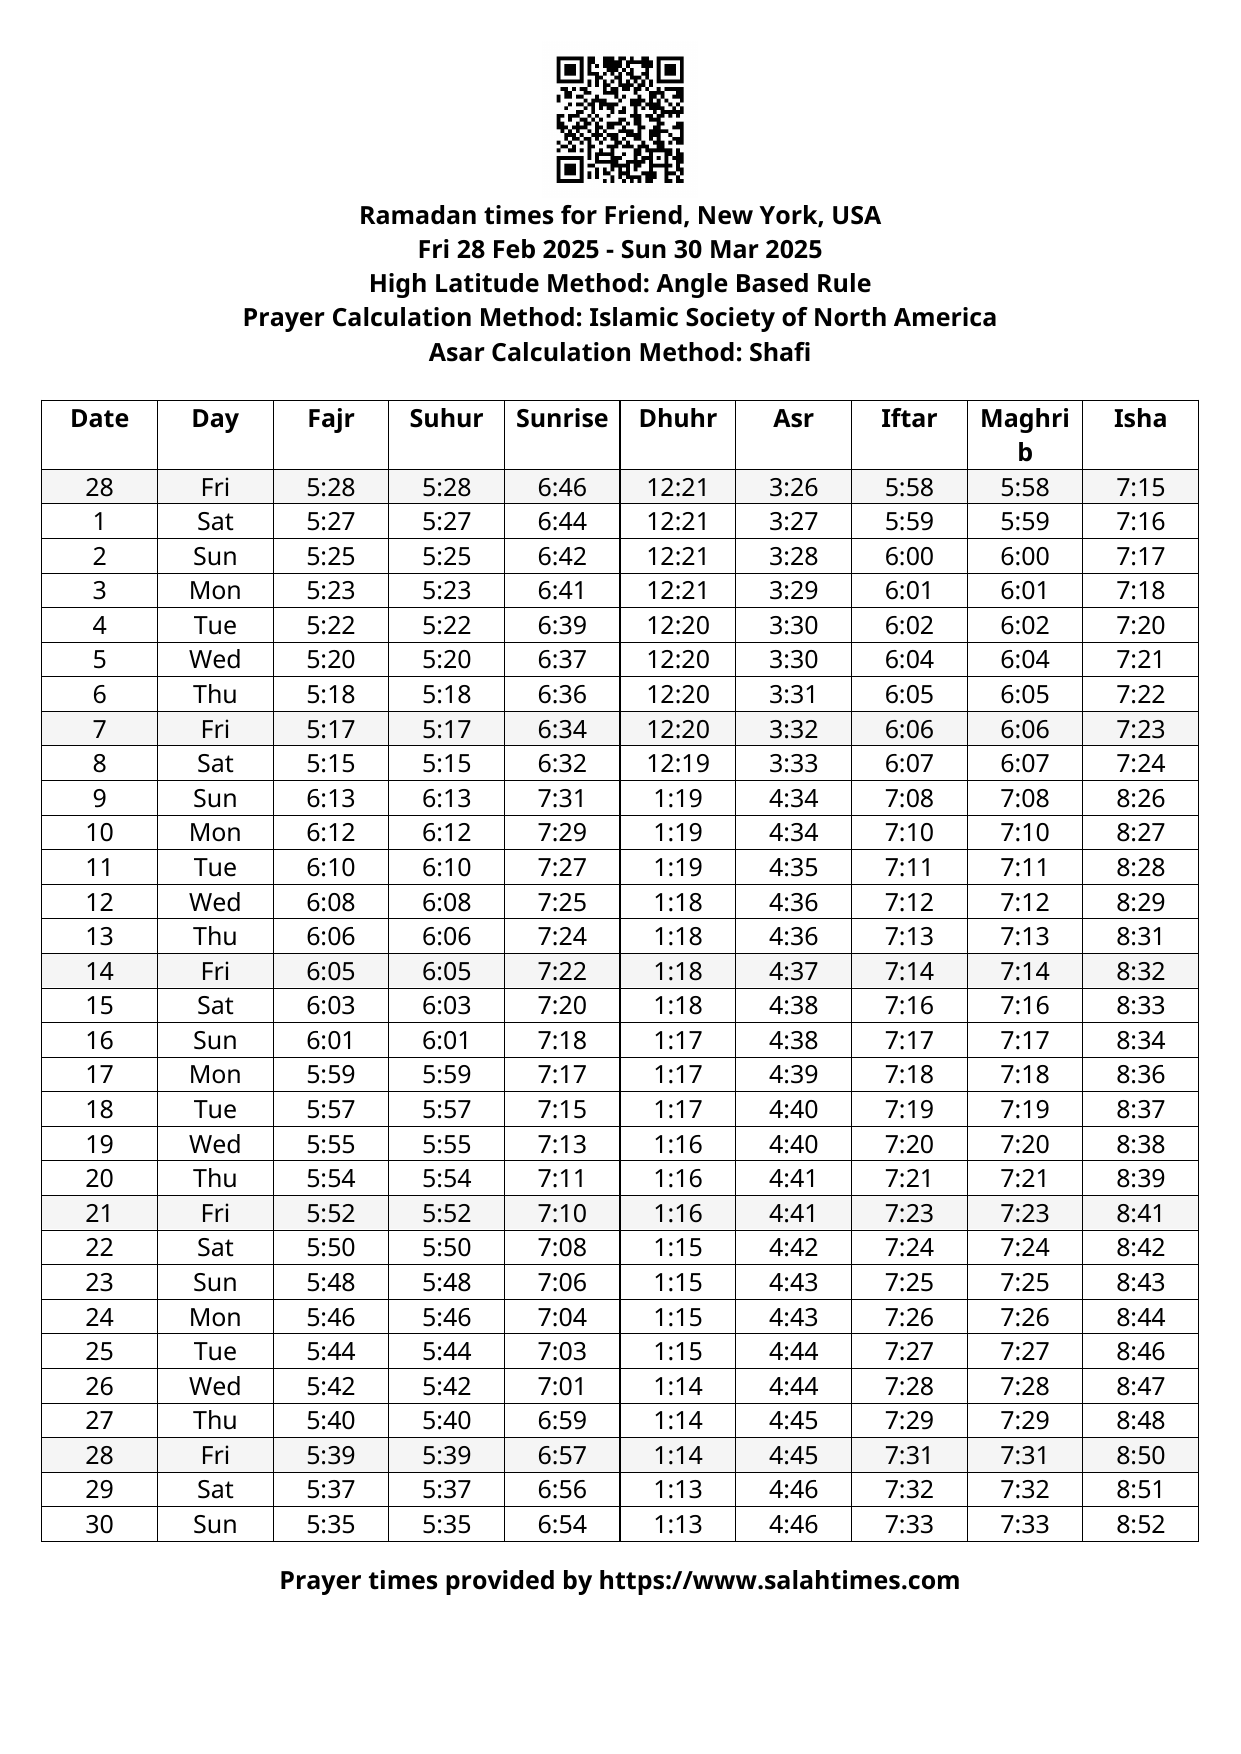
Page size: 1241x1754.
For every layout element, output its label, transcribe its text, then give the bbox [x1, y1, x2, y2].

table_cell 7:20 [968, 1127, 1082, 1160]
table_cell 24 [42, 1300, 157, 1333]
table_cell 4:41 [736, 1196, 851, 1229]
table_cell Sun [158, 1507, 273, 1541]
text Fri 28 Feb 2025 - Sun 30 Mar 2025 [42, 232, 1198, 266]
table_cell 1:18 [621, 919, 735, 953]
table_cell 7:22 [505, 954, 619, 987]
table_cell 5:18 [389, 677, 504, 711]
table_cell 25 [42, 1334, 157, 1368]
table_cell 7:20 [852, 1127, 967, 1160]
table_cell 12:21 [621, 470, 735, 503]
table_cell 4:43 [736, 1300, 851, 1333]
table_cell 5:37 [274, 1473, 388, 1506]
table_cell 3:30 [736, 608, 851, 642]
table_cell Fri [158, 954, 273, 987]
table_header Maghrib [968, 401, 1082, 469]
table_cell 5:59 [968, 504, 1082, 538]
table_cell 5:59 [852, 504, 967, 538]
table_cell 5:55 [274, 1127, 388, 1160]
table_cell 7:24 [505, 919, 619, 953]
table_cell Sun [158, 539, 273, 572]
table_cell 7:29 [505, 816, 619, 849]
table_cell 6:42 [505, 539, 619, 572]
table_cell 4:46 [736, 1507, 851, 1541]
table_cell 5 [42, 643, 157, 676]
table_cell 23 [42, 1265, 157, 1299]
table_cell 18 [42, 1092, 157, 1126]
table_cell 5:17 [389, 712, 504, 745]
table_cell 30 [42, 1507, 157, 1541]
table_cell 5:28 [274, 470, 388, 503]
table_cell 7:16 [852, 989, 967, 1022]
table_cell 14 [42, 954, 157, 987]
table_cell 7:15 [505, 1092, 619, 1126]
table_cell 8:43 [1083, 1265, 1198, 1299]
table_cell 7:04 [505, 1300, 619, 1333]
table_cell 28 [42, 470, 157, 503]
table_cell 13 [42, 919, 157, 953]
table_cell 7:22 [1083, 677, 1198, 711]
table_cell 4:38 [736, 1023, 851, 1057]
table_cell Mon [158, 816, 273, 849]
table_cell 7:21 [968, 1161, 1082, 1195]
table_cell 7:17 [852, 1023, 967, 1057]
table_cell 1:16 [621, 1196, 735, 1229]
table_cell 7:29 [852, 1404, 967, 1437]
table_cell 3:33 [736, 746, 851, 780]
table_cell 7:27 [852, 1334, 967, 1368]
table_cell 8:52 [1083, 1507, 1198, 1541]
table_cell 15 [42, 989, 157, 1022]
table_cell 1:19 [621, 850, 735, 884]
table_cell 4:41 [736, 1161, 851, 1195]
table_cell 5:39 [274, 1438, 388, 1472]
table_cell 8:44 [1083, 1300, 1198, 1333]
table_cell 5:17 [274, 712, 388, 745]
table_cell 3 [42, 574, 157, 607]
table_cell Mon [158, 1058, 273, 1091]
table_cell 21 [42, 1196, 157, 1229]
table_cell 8:46 [1083, 1334, 1198, 1368]
table_cell 6:56 [505, 1473, 619, 1506]
table_cell 5:37 [389, 1473, 504, 1506]
table_cell Thu [158, 1161, 273, 1195]
table_cell 8:33 [1083, 989, 1198, 1022]
table_cell 7:19 [852, 1092, 967, 1126]
table_cell Sat [158, 746, 273, 780]
table_cell 8:48 [1083, 1404, 1198, 1437]
table_cell 4:46 [736, 1473, 851, 1506]
table_cell 1:16 [621, 1161, 735, 1195]
table_cell 11 [42, 850, 157, 884]
table_cell 9 [42, 781, 157, 814]
table_cell 7:10 [968, 816, 1082, 849]
table_cell 7:08 [968, 781, 1082, 814]
table_cell 7:25 [505, 885, 619, 918]
table_cell 12:21 [621, 504, 735, 538]
table_cell 1:15 [621, 1265, 735, 1299]
table_cell 17 [42, 1058, 157, 1091]
table_cell 5:15 [274, 746, 388, 780]
table_cell 7:17 [1083, 539, 1198, 572]
table_cell 7:28 [852, 1369, 967, 1402]
table_cell 19 [42, 1127, 157, 1160]
table_cell 5:52 [389, 1196, 504, 1229]
table_cell 6:34 [505, 712, 619, 745]
table_cell 3:27 [736, 504, 851, 538]
table_cell 8 [42, 746, 157, 780]
table_cell 8:32 [1083, 954, 1198, 987]
table_cell 8:38 [1083, 1127, 1198, 1160]
table_cell 2 [42, 539, 157, 572]
table_cell 5:54 [389, 1161, 504, 1195]
table_cell 3:31 [736, 677, 851, 711]
table_cell 5:18 [274, 677, 388, 711]
table_cell Fri [158, 1438, 273, 1472]
table_cell 4:34 [736, 816, 851, 849]
table_cell Sat [158, 504, 273, 538]
table_cell 1:16 [621, 1127, 735, 1160]
table_cell 4:36 [736, 919, 851, 953]
table_cell Tue [158, 1092, 273, 1126]
picture [542, 41, 699, 198]
table_cell 1:17 [621, 1023, 735, 1057]
table_cell 6:03 [274, 989, 388, 1022]
table_header Iftar [852, 401, 967, 469]
table_cell 1:18 [621, 954, 735, 987]
table_cell 5:48 [389, 1265, 504, 1299]
table_cell 6:05 [852, 677, 967, 711]
table_cell 4:40 [736, 1127, 851, 1160]
table_cell 6 [42, 677, 157, 711]
table_cell 6:41 [505, 574, 619, 607]
table_cell 4:43 [736, 1265, 851, 1299]
table_cell 1:19 [621, 816, 735, 849]
table_cell 7:11 [852, 850, 967, 884]
table_cell 7:06 [505, 1265, 619, 1299]
table_cell 6:06 [389, 919, 504, 953]
table_cell 1:13 [621, 1473, 735, 1506]
table_cell 5:23 [274, 574, 388, 607]
table_cell 6:06 [968, 712, 1082, 745]
table_cell 5:42 [389, 1369, 504, 1402]
table_cell 1 [42, 504, 157, 538]
table_cell 7:11 [968, 850, 1082, 884]
table_cell Sun [158, 1265, 273, 1299]
table_cell 5:44 [389, 1334, 504, 1368]
table_cell 7:18 [852, 1058, 967, 1091]
table_cell 6:01 [274, 1023, 388, 1057]
table_cell 7:24 [1083, 746, 1198, 780]
table_cell 5:46 [274, 1300, 388, 1333]
table_cell 1:13 [621, 1507, 735, 1541]
table_cell 8:31 [1083, 919, 1198, 953]
table_cell Fri [158, 470, 273, 503]
table_cell 6:12 [274, 816, 388, 849]
table_cell 6:07 [852, 746, 967, 780]
table_cell 7:17 [505, 1058, 619, 1091]
table_cell 1:17 [621, 1092, 735, 1126]
table_cell 7:14 [852, 954, 967, 987]
table_cell 8:51 [1083, 1473, 1198, 1506]
table_cell 5:58 [852, 470, 967, 503]
table_cell 5:50 [389, 1231, 504, 1264]
table_cell 5:20 [274, 643, 388, 676]
table_cell 28 [42, 1438, 157, 1472]
table_cell 6:36 [505, 677, 619, 711]
table_cell 12:20 [621, 643, 735, 676]
table_cell 7:31 [968, 1438, 1082, 1472]
table_cell 7:20 [1083, 608, 1198, 642]
table_cell 6:01 [389, 1023, 504, 1057]
table_cell 7:10 [505, 1196, 619, 1229]
table_cell Thu [158, 919, 273, 953]
table_cell 3:30 [736, 643, 851, 676]
table_cell 7:17 [968, 1023, 1082, 1057]
table_cell 7:12 [852, 885, 967, 918]
table_cell 5:25 [274, 539, 388, 572]
table_cell 5:52 [274, 1196, 388, 1229]
table_cell 6:54 [505, 1507, 619, 1541]
table_cell 7:26 [852, 1300, 967, 1333]
table_cell Sun [158, 781, 273, 814]
table_cell 4:40 [736, 1092, 851, 1126]
table_cell 6:00 [852, 539, 967, 572]
table_cell 4 [42, 608, 157, 642]
table_cell 12 [42, 885, 157, 918]
table_cell 6:32 [505, 746, 619, 780]
table_cell 7:28 [968, 1369, 1082, 1402]
table_cell 3:26 [736, 470, 851, 503]
table_cell Sat [158, 989, 273, 1022]
table_cell 4:45 [736, 1438, 851, 1472]
table_cell Tue [158, 1334, 273, 1368]
table_cell 6:57 [505, 1438, 619, 1472]
table_cell 7:25 [968, 1265, 1082, 1299]
table_cell 7:18 [505, 1023, 619, 1057]
table_cell 5:59 [274, 1058, 388, 1091]
table_cell 7 [42, 712, 157, 745]
table_cell 4:44 [736, 1334, 851, 1368]
table_cell 7:16 [968, 989, 1082, 1022]
table_cell 1:17 [621, 1058, 735, 1091]
table_cell 5:57 [389, 1092, 504, 1126]
table_cell 20 [42, 1161, 157, 1195]
table_cell Tue [158, 608, 273, 642]
table_cell 6:10 [389, 850, 504, 884]
table_cell 6:07 [968, 746, 1082, 780]
table_cell 1:14 [621, 1404, 735, 1437]
table_cell 1:14 [621, 1369, 735, 1402]
table_cell 3:28 [736, 539, 851, 572]
table_header Isha [1083, 401, 1198, 469]
table_cell 12:20 [621, 608, 735, 642]
table_cell Mon [158, 574, 273, 607]
table_cell 7:13 [505, 1127, 619, 1160]
table_cell 7:08 [505, 1231, 619, 1264]
table_cell Wed [158, 885, 273, 918]
table_cell 8:29 [1083, 885, 1198, 918]
table_cell Wed [158, 1127, 273, 1160]
table_cell 1:15 [621, 1231, 735, 1264]
table_cell 7:19 [968, 1092, 1082, 1126]
table_cell 7:27 [505, 850, 619, 884]
table_cell 7:20 [505, 989, 619, 1022]
table_cell 6:01 [968, 574, 1082, 607]
table_cell 7:16 [1083, 504, 1198, 538]
table_cell 6:04 [968, 643, 1082, 676]
table_header Sunrise [505, 401, 619, 469]
table_cell 6:03 [389, 989, 504, 1022]
table_cell 7:18 [968, 1058, 1082, 1091]
table_cell 7:15 [1083, 470, 1198, 503]
table_cell 3:32 [736, 712, 851, 745]
table_cell 5:46 [389, 1300, 504, 1333]
table_cell 27 [42, 1404, 157, 1437]
table_cell 8:42 [1083, 1231, 1198, 1264]
table_cell 5:27 [389, 504, 504, 538]
table_cell 7:13 [968, 919, 1082, 953]
table_cell 7:12 [968, 885, 1082, 918]
table_cell 7:21 [852, 1161, 967, 1195]
table_cell 8:34 [1083, 1023, 1198, 1057]
table_cell 6:05 [968, 677, 1082, 711]
table_cell 7:23 [968, 1196, 1082, 1229]
table_cell 6:04 [852, 643, 967, 676]
table_cell 8:39 [1083, 1161, 1198, 1195]
table_cell 6:13 [389, 781, 504, 814]
table_cell 1:15 [621, 1334, 735, 1368]
table_cell 5:54 [274, 1161, 388, 1195]
table_cell 7:33 [852, 1507, 967, 1541]
table_header Suhur [389, 401, 504, 469]
table_cell 7:32 [852, 1473, 967, 1506]
table_cell 12:19 [621, 746, 735, 780]
table_cell 10 [42, 816, 157, 849]
text Asar Calculation Method: Shafi [42, 334, 1198, 368]
table_cell 7:13 [852, 919, 967, 953]
table_cell 6:39 [505, 608, 619, 642]
table_cell 6:08 [274, 885, 388, 918]
table_cell 4:45 [736, 1404, 851, 1437]
table_cell 7:26 [968, 1300, 1082, 1333]
table_cell Wed [158, 643, 273, 676]
table_cell 8:36 [1083, 1058, 1198, 1091]
table_cell 5:44 [274, 1334, 388, 1368]
table_cell 7:25 [852, 1265, 967, 1299]
table_cell 4:44 [736, 1369, 851, 1402]
table_cell Sun [158, 1023, 273, 1057]
table_cell 4:37 [736, 954, 851, 987]
table_cell 1:18 [621, 885, 735, 918]
table_cell 7:08 [852, 781, 967, 814]
table_cell Fri [158, 712, 273, 745]
table_cell 5:59 [389, 1058, 504, 1091]
table_cell 4:38 [736, 989, 851, 1022]
table_cell 5:57 [274, 1092, 388, 1126]
table_cell 7:29 [968, 1404, 1082, 1437]
table_cell 6:37 [505, 643, 619, 676]
table_cell 5:42 [274, 1369, 388, 1402]
table_cell 7:32 [968, 1473, 1082, 1506]
table_cell 8:26 [1083, 781, 1198, 814]
table_cell 5:22 [274, 608, 388, 642]
table_cell Sat [158, 1231, 273, 1264]
table_cell Thu [158, 1404, 273, 1437]
table_cell 1:14 [621, 1438, 735, 1472]
table_header Dhuhr [621, 401, 735, 469]
table_cell 6:05 [274, 954, 388, 987]
table_cell 5:20 [389, 643, 504, 676]
table_cell 7:10 [852, 816, 967, 849]
table_cell 6:12 [389, 816, 504, 849]
table_cell 5:15 [389, 746, 504, 780]
table_cell 6:02 [852, 608, 967, 642]
table_cell 7:23 [852, 1196, 967, 1229]
table_cell 7:18 [1083, 574, 1198, 607]
table_cell 6:46 [505, 470, 619, 503]
table_cell Mon [158, 1300, 273, 1333]
table_cell 12:20 [621, 677, 735, 711]
table_cell 12:20 [621, 712, 735, 745]
text Prayer Calculation Method: Islamic Society of North America [42, 300, 1198, 334]
table_cell 1:15 [621, 1300, 735, 1333]
table_cell Fri [158, 1196, 273, 1229]
table_cell 5:50 [274, 1231, 388, 1264]
table_cell 5:25 [389, 539, 504, 572]
table_cell 7:23 [1083, 712, 1198, 745]
table_cell 6:44 [505, 504, 619, 538]
table_cell 12:21 [621, 574, 735, 607]
table_cell 8:37 [1083, 1092, 1198, 1126]
table_cell 7:14 [968, 954, 1082, 987]
table_cell 4:36 [736, 885, 851, 918]
table_cell 5:22 [389, 608, 504, 642]
table_cell Wed [158, 1369, 273, 1402]
table_cell 7:11 [505, 1161, 619, 1195]
table_cell 7:24 [852, 1231, 967, 1264]
table_cell 4:35 [736, 850, 851, 884]
table_header Day [158, 401, 273, 469]
table_cell Sat [158, 1473, 273, 1506]
table_cell 5:40 [389, 1404, 504, 1437]
table_cell 6:00 [968, 539, 1082, 572]
table_cell 4:34 [736, 781, 851, 814]
table_cell 6:59 [505, 1404, 619, 1437]
table_cell 5:39 [389, 1438, 504, 1472]
table_header Fajr [274, 401, 388, 469]
table_cell 5:40 [274, 1404, 388, 1437]
table_header Asr [736, 401, 851, 469]
table_cell 22 [42, 1231, 157, 1264]
table_cell 7:33 [968, 1507, 1082, 1541]
table_cell 3:29 [736, 574, 851, 607]
table_cell 7:27 [968, 1334, 1082, 1368]
table_cell 5:35 [274, 1507, 388, 1541]
table_cell 6:10 [274, 850, 388, 884]
table_cell 6:01 [852, 574, 967, 607]
table_cell 7:03 [505, 1334, 619, 1368]
table_cell 7:31 [505, 781, 619, 814]
text Prayer times provided by https://www.salahtimes.com [42, 1563, 1198, 1597]
table_cell 12:21 [621, 539, 735, 572]
table_header Date [42, 401, 157, 469]
table_cell 5:55 [389, 1127, 504, 1160]
table_cell 7:31 [852, 1438, 967, 1472]
table_cell 6:06 [852, 712, 967, 745]
table_cell 6:02 [968, 608, 1082, 642]
table_cell 5:35 [389, 1507, 504, 1541]
table_cell 4:39 [736, 1058, 851, 1091]
table_cell 7:01 [505, 1369, 619, 1402]
table_cell 6:05 [389, 954, 504, 987]
table_cell Thu [158, 677, 273, 711]
table_cell 5:23 [389, 574, 504, 607]
table_cell 29 [42, 1473, 157, 1506]
text Ramadan times for Friend, New York, USA [42, 198, 1198, 232]
table_cell 8:28 [1083, 850, 1198, 884]
table_cell 8:47 [1083, 1369, 1198, 1402]
table_cell 8:50 [1083, 1438, 1198, 1472]
table_cell 6:08 [389, 885, 504, 918]
table_cell 1:19 [621, 781, 735, 814]
table_cell 6:06 [274, 919, 388, 953]
table_cell Tue [158, 850, 273, 884]
table_cell 7:24 [968, 1231, 1082, 1264]
table_cell 5:27 [274, 504, 388, 538]
table_cell 4:42 [736, 1231, 851, 1264]
table_cell 26 [42, 1369, 157, 1402]
table_cell 8:27 [1083, 816, 1198, 849]
table_cell 1:18 [621, 989, 735, 1022]
table_cell 8:41 [1083, 1196, 1198, 1229]
table_cell 7:21 [1083, 643, 1198, 676]
text High Latitude Method: Angle Based Rule [42, 266, 1198, 300]
table_cell 5:48 [274, 1265, 388, 1299]
table_cell 5:28 [389, 470, 504, 503]
table_cell 6:13 [274, 781, 388, 814]
table_cell 5:58 [968, 470, 1082, 503]
table_cell 16 [42, 1023, 157, 1057]
